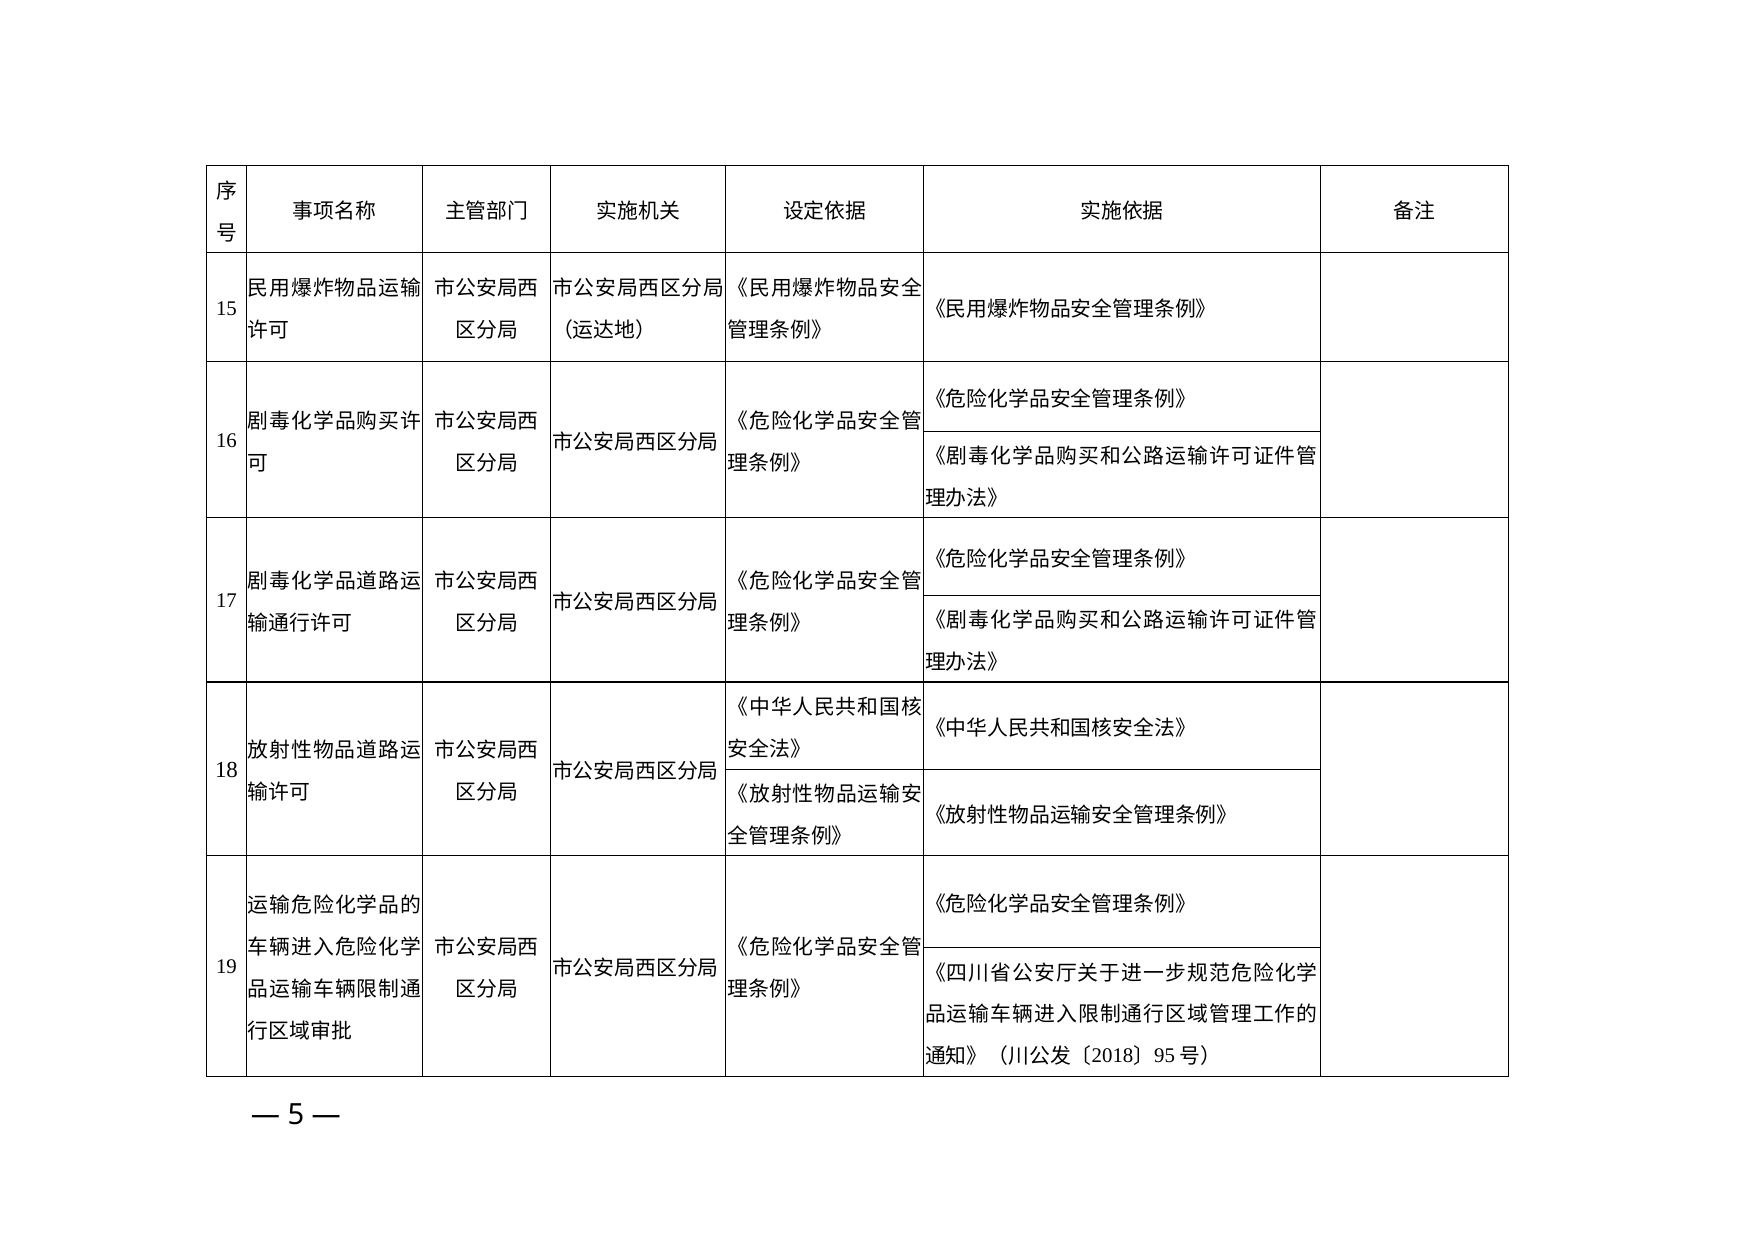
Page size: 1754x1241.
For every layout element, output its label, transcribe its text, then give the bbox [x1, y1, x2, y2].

table_cell 市公安局西区分局 [423, 856, 550, 1076]
table_cell 19 [207, 856, 246, 1076]
table_cell 《剧毒化学品购买和公路运输许可证件管理办法》 [924, 432, 1320, 517]
table_cell 市公安局西区分局 [551, 683, 725, 855]
table_header 备注 [1321, 166, 1508, 252]
table_cell 市公安局西区分局 [423, 253, 550, 361]
table_cell [1321, 518, 1508, 681]
table_cell 《剧毒化学品购买和公路运输许可证件管理办法》 [924, 596, 1320, 681]
table_cell 《放射性物品运输安全管理条例》 [726, 770, 923, 855]
table_cell [1321, 856, 1508, 1076]
table_cell 《放射性物品运输安全管理条例》 [924, 770, 1320, 855]
table_cell 17 [207, 518, 246, 681]
table_cell 18 [207, 683, 246, 855]
table_cell 《危险化学品安全管理条例》 [924, 518, 1320, 595]
table_header 实施机关 [551, 166, 725, 252]
table_cell 放射性物品道路运输许可 [247, 683, 422, 855]
table_cell 《四川省公安厅关于进一步规范危险化学品运输车辆进入限制通行区域管理工作的通知》（川公发〔2018〕95号） [924, 948, 1320, 1076]
table_cell 剧毒化学品道路运输通行许可 [247, 518, 422, 681]
table_cell 市公安局西区分局 [551, 856, 725, 1076]
table_cell 《中华人民共和国核安全法》 [924, 683, 1320, 769]
table_cell [1321, 253, 1508, 361]
table_cell [1321, 683, 1508, 855]
table_cell 市公安局西区分局 [423, 518, 550, 681]
table_cell 市公安局西区分局（运达地） [551, 253, 725, 361]
table_cell 16 [207, 362, 246, 517]
table_cell 《危险化学品安全管理条例》 [726, 518, 923, 681]
table_cell 《危险化学品安全管理条例》 [924, 362, 1320, 431]
table_cell 市公安局西区分局 [423, 683, 550, 855]
table_cell 市公安局西区分局 [551, 518, 725, 681]
table_cell 15 [207, 253, 246, 361]
table_cell 《危险化学品安全管理条例》 [726, 856, 923, 1076]
table_cell 市公安局西区分局 [423, 362, 550, 517]
table_cell 民用爆炸物品运输许可 [247, 253, 422, 361]
table_cell 《民用爆炸物品安全管理条例》 [726, 253, 923, 361]
table_header 设定依据 [726, 166, 923, 252]
table_header 事项名称 [247, 166, 422, 252]
table_cell 市公安局西区分局 [551, 362, 725, 517]
table_cell 剧毒化学品购买许可 [247, 362, 422, 517]
table_cell [1321, 362, 1508, 517]
table_cell 《危险化学品安全管理条例》 [924, 856, 1320, 947]
table_header 序号 [207, 166, 246, 252]
table_cell 《民用爆炸物品安全管理条例》 [924, 253, 1320, 361]
table_cell 《中华人民共和国核安全法》 [726, 683, 923, 769]
table_header 实施依据 [924, 166, 1320, 252]
table_cell 《危险化学品安全管理条例》 [726, 362, 923, 517]
table_cell 运输危险化学品的车辆进入危险化学品运输车辆限制通行区域审批 [247, 856, 422, 1076]
table_header 主管部门 [423, 166, 550, 252]
